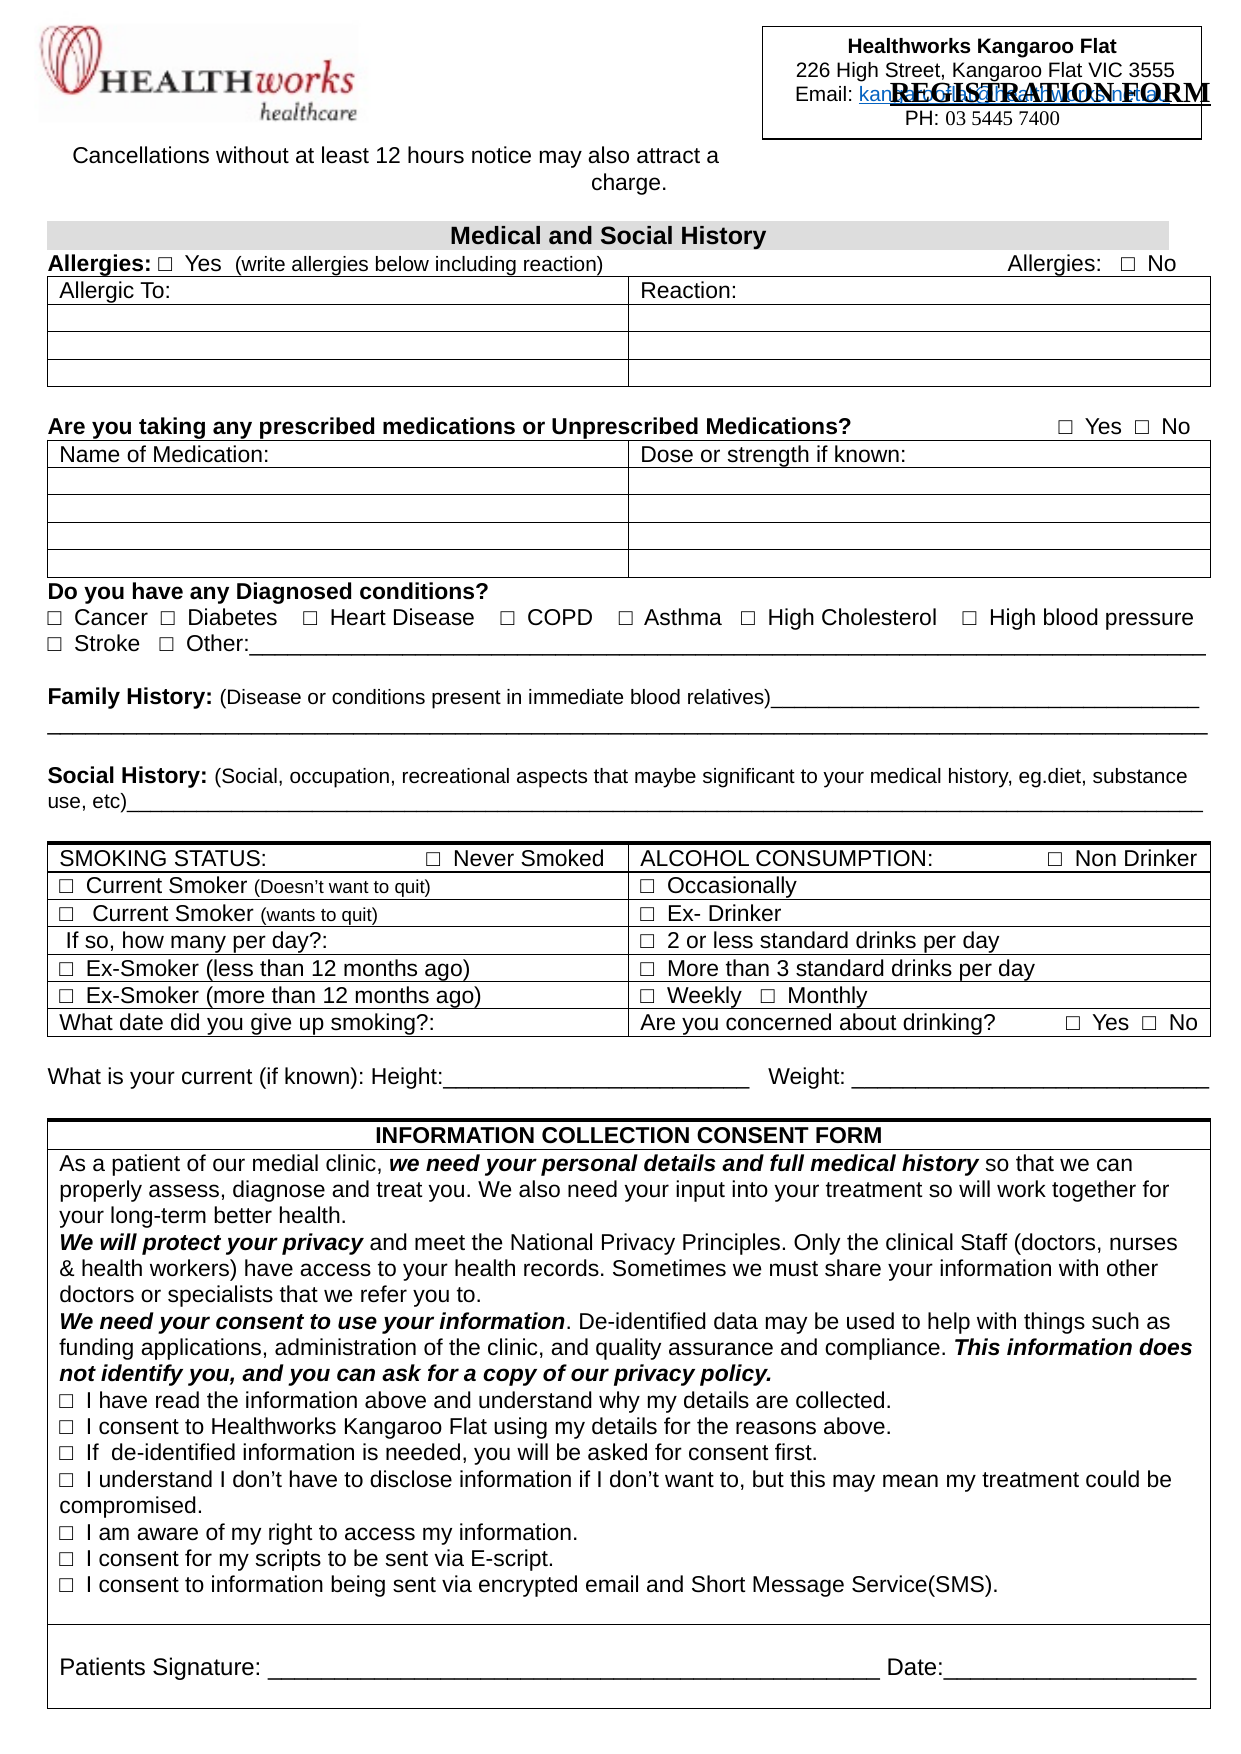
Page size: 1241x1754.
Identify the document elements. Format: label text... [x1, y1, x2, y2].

table_cell □ Ex-Smoker (more than 12 months ago) [48, 982, 628, 1008]
table_cell [629, 523, 1210, 549]
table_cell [48, 1625, 1210, 1708]
table_cell Are you concerned about drinking? □ Yes □ No [629, 1009, 1210, 1036]
table_cell □ Weekly □ Monthly [629, 982, 1210, 1008]
table_cell [629, 495, 1210, 522]
table_cell [629, 468, 1210, 494]
table_cell □ Ex- Drinker [629, 900, 1210, 926]
table_header Allergic To: [48, 277, 628, 304]
table_cell [629, 360, 1210, 386]
table_cell What date did you give up smoking?: [48, 1009, 628, 1036]
text Family History: (Disease or conditions present in immediate blood relatives)_____________________________________ [47, 683, 1211, 709]
text Are you taking any prescribed medications or Unprescribed Medications? □ Yes □ No [47, 413, 1211, 439]
table_header Name of Medication: [48, 441, 628, 467]
table_cell [48, 550, 628, 577]
table_cell [48, 332, 628, 358]
table_header Reaction: [629, 277, 1210, 304]
table_cell □ 2 or less standard drinks per day [629, 927, 1210, 953]
table_cell □ Current Smoker (Doesn’t want to quit) [48, 873, 628, 899]
table_cell [629, 305, 1210, 331]
table_cell □ Ex-Smoker (less than 12 months ago) [48, 955, 628, 981]
text □ Cancer □ Diabetes □ Heart Disease □ COPD □ Asthma □ High Cholesterol □ High blood pressure □ Stroke □ Other:___________________________________________________________________________ [47, 604, 1211, 657]
table_cell □ More than 3 standard drinks per day [629, 955, 1210, 981]
table_cell □ Occasionally [629, 873, 1210, 899]
text What is your current (if known): Height:________________________ Weight: ____________________________ [47, 1063, 1211, 1089]
table_cell □ Current Smoker (wants to quit) [48, 900, 628, 926]
table_cell [48, 360, 628, 386]
text ___________________________________________________________________________________________ [47, 709, 1211, 736]
table_header ALCOHOL CONSUMPTION: □ Non Drinker [629, 845, 1210, 871]
table_cell [48, 305, 628, 331]
table_cell [48, 468, 628, 494]
text Social History: (Social, occupation, recreational aspects that maybe significant to your medical history, eg.diet, substance use, etc)_____________________________________________________________________________________________ [47, 762, 1211, 812]
table_header Dose or strength if known: [629, 441, 1210, 467]
table_header INFORMATION COLLECTION CONSENT FORM [48, 1122, 1210, 1148]
table_cell [48, 495, 628, 522]
text Do you have any Diagnosed conditions? [47, 578, 1211, 604]
table_cell If so, how many per day?: [48, 927, 628, 953]
table_header SMOKING STATUS: □ Never Smoked [48, 845, 628, 871]
table_cell As a patient of our medial clinic, we need your personal details and full medical history so that we can properly assess, diagnose and treat you. We also need your input into your treatment so will work together for your long-term better health. We will protect your privacy and meet the National Privacy Principles. Only the clinical Staff (doctors, nurses & health workers) have access to your health records. Sometimes we must share your information with other doctors or specialists that we refer you to. We need your consent to use your information. De-identified data may be used to help with things such as funding applications, administration of the clinic, and quality assurance and compliance. This information does not identify you, and you can ask for a copy of our privacy policy. □ I have read the information above and understand why my details are collected. □ I consent to Healthworks Kangaroo Flat using my details for the reasons above. □ If de-identified information is needed, you will be asked for consent first. □ I understand I don’t have to disclose information if I don’t want to, but this may mean my treatment could be compromised. □ I am aware of my right to access my information. □ I consent for my scripts to be sent via E-script. □ I consent to information being sent via encrypted email and Short Message Service(SMS). [48, 1150, 1210, 1624]
table_cell [48, 523, 628, 549]
picture [34, 0, 388, 138]
table_cell [629, 332, 1210, 358]
table_cell [629, 550, 1210, 577]
text Allergies: □ Yes (write allergies below including reaction) Allergies: □ No [47, 250, 1211, 276]
